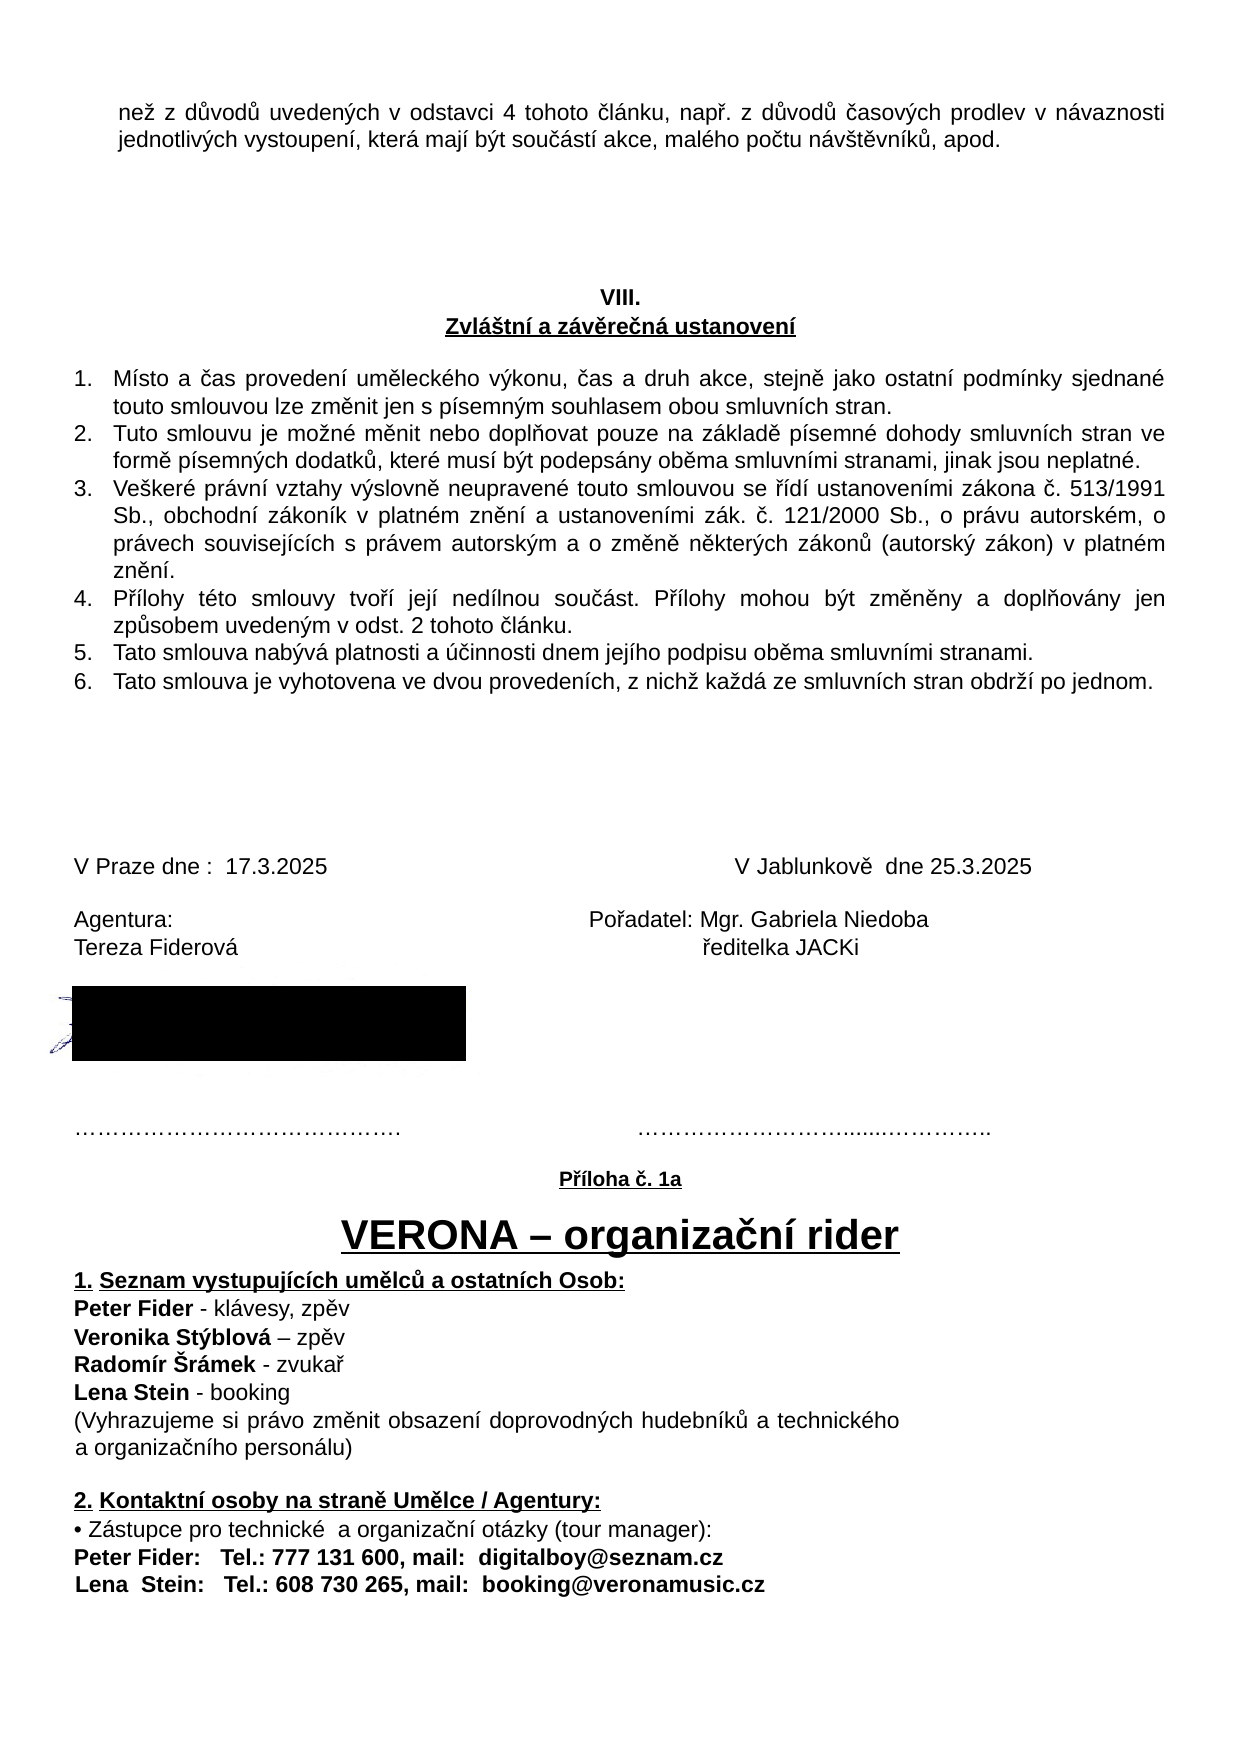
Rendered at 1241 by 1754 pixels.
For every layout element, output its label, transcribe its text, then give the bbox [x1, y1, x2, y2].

text Peter Fider - klávesy, zpěv [74, 1295, 1166, 1322]
list Tuto smlouvu je možné měnit nebo doplňovat pouze na základě písemné dohody smluvních stran ve formě písemných dodatků, které musí být podepsány oběma smluvními stranami, jinak jsou neplatné. [74, 420, 1166, 474]
subtitle Zvláštní a závěrečná ustanovení [151, 313, 1090, 339]
text Peter Fider: Tel.: 777 131 600, mail: digitalboy@seznam.cz Lena Stein: Tel.: 608 730 265, mail: booking@veronamusic.cz [74, 1544, 780, 1598]
list Místo a čas provedení uměleckého výkonu, čas a druh akce, stejně jako ostatní podmínky sjednané touto smlouvou lze změnit jen s písemným souhlasem obou smluvních stran. [74, 365, 1166, 419]
text VIII. [106, 284, 1135, 311]
text VERONA – organizační rider [74, 1210, 1166, 1258]
list Seznam vystupujících umělců a ostatních Osob: [74, 1267, 1180, 1293]
list Veškeré právní vztahy výslovně neupravené touto smlouvou se řídí ustanoveními zákona č. 513/1991 Sb., obchodní zákoník v platném znění a ustanoveními zák. č. 121/2000 Sb., o právu autorském, o právech souvisejících s právem autorským a o změně některých zákonů (autorský zákon) v platném znění. [74, 475, 1166, 583]
list Přílohy této smlouvy tvoří její nedílnou součást. Přílohy mohou být změněny a doplňovány jen způsobem uvedeným v odst. 2 tohoto článku. [74, 584, 1166, 638]
text Lena Stein - booking [74, 1379, 1176, 1406]
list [74, 98, 1166, 152]
text Veronika Stýblová – zpěv [74, 1323, 1176, 1350]
text Příloha č. 1a [74, 1167, 1167, 1191]
text Radomír Šrámek - zvukař [74, 1351, 1176, 1378]
text V Praze dne : 17.3.2025 V Jablunkově dne 25.3.2025 [74, 853, 1166, 879]
picture [7, 962, 487, 1077]
text • Zástupce pro technické a organizační otázky (tour manager): [74, 1516, 1166, 1542]
text (Vyhrazujeme si právo změnit obsazení doprovodných hudebníků a technického a organizačního personálu) [74, 1407, 900, 1461]
list Tato smlouva nabývá platnosti a účinnosti dnem jejího podpisu oběma smluvními stranami. [74, 639, 1166, 666]
list Kontaktní osoby na straně Umělce / Agentury: [74, 1487, 1180, 1514]
text Tereza Fiderová ředitelka JACKi [74, 934, 1166, 960]
text ……………………………………. ……………………….......………….. [74, 1114, 1180, 1140]
text Agentura: Pořadatel: Mgr. Gabriela Niedoba [74, 906, 1180, 932]
list Tato smlouva je vyhotovena ve dvou provedeních, z nichž každá ze smluvních stran obdrží po jednom. [74, 668, 1166, 694]
